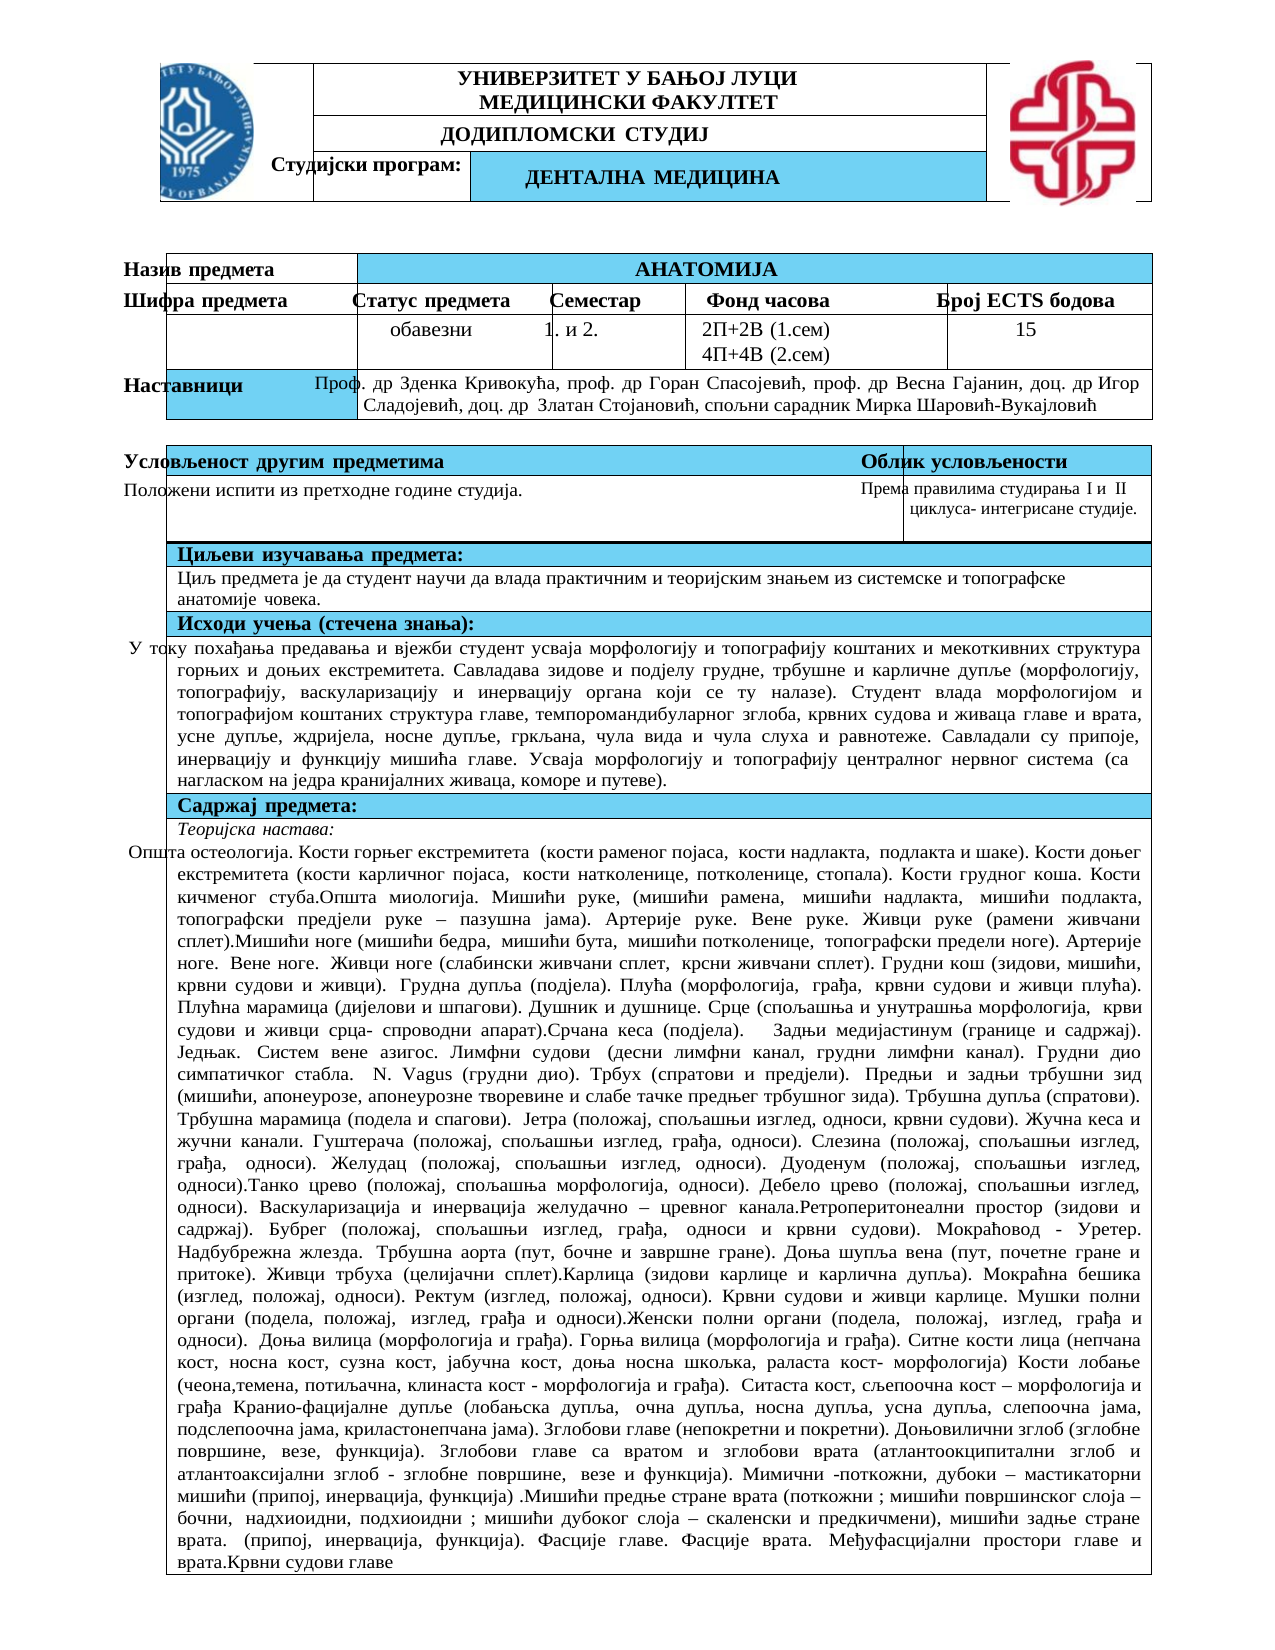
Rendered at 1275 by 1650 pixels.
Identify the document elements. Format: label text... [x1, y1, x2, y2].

table_cell ДЕНТАЛНА МЕДИЦИНА [471, 152, 986, 201]
table_cell Проф. др Зденка Кривокућа, проф. др Горан Спасојевић, проф. др Весна Гајанин, доц. др Игор Сладојевић, доц. др Златан Стојановић, спољни сарадник Мирка Шаровић-Вукајловић [358, 370, 1152, 419]
picture [160, 63, 254, 200]
table_cell Теоријска настава: Општа остеологија. Кости горњег екстремитета (кости раменог појаса, кости надлакта, подлакта и шаке). Кости доњег екстремитета (кости карличног појаса, кости натколенице, потколенице, стопала). Кости грудног коша. Кости кичменог стуба.Општа миологија. Мишићи руке, (мишићи рамена, мишићи надлакта, мишићи подлакта, топографски предјели руке – пазушна јама). Артерије руке. Вене руке. Живци руке (рамени живчани сплет).Мишићи ноге (мишићи бедра, мишићи бута, мишићи потколенице, топографски предели ноге). Артерије ноге. Вене ноге. Живци ноге (слабински живчани сплет, крсни живчани сплет). Грудни кош (зидови, мишићи, крвни судови и живци). Грудна дупља (подјела). Плућа (морфологија, грађа, крвни судови и живци плућа). Плућна марамица (дијелови и шпагови). Душник и душнице. Срце (спољашња и унутрашња морфологија, крви судови и живци срца- спроводни апарат).Срчана кеса (подјела). Задњи медијастинум (границе и садржај). Једњак. Систем вене азигос. Лимфни судови (десни лимфни канал, грудни лимфни канал). Грудни дио симпатичког стабла. N. Vagus (грудни дио). Трбух (спратови и предјели). Предњи и задњи трбушни зид (мишићи, апонеурозе, апонеурозне творевине и слабе тачке предњег трбушног зида). Трбушна дупља (спратови). Трбушна марамица (подела и спагови). Јетра (положај, спољашњи изглед, односи, крвни судови). Жучна кеса и жучни канали. Гуштерача (положај, спољашњи изглед, грађа, односи). Слезина (положај, спољашњи изглед, грађа, односи). Желудац (положај, спољашњи изглед, односи). Дуоденум (положај, спољашњи изглед, односи).Танко црево (положај, спољашња морфологија, односи). Дебело црево (положај, спољашњи изглед, односи). Васкуларизација и инервација желудачно – цревног канала.Ретроперитонеални простор (зидови и садржај). Бубрег (положај, спољашњи изглед, грађа, односи и крвни судови). Мокраћовод - Уретер. Надбубрежна жлезда. Трбушна аорта (пут, бочне и завршне гране). Доња шупља вена (пут, почетне гране и притоке). Живци трбуха (целијачни сплет).Карлица (зидови карлице и карлична дупља). Мокраћна бешика (изглед, положај, односи). Ректум (изглед, положај, односи). Крвни судови и живци карлице. Мушки полни органи (подела, положај, изглед, грађа и односи).Женски полни органи (подела, положај, изглед, грађа и односи). Доња вилица (морфологија и грађа). Горња вилица (морфологија и грађа). Ситне кости лица (непчана кост, носна кост, сузна кост, јабучна кост, доња носна шкољка, раласта кост- морфологија) Кости лобање (чеона,темена, потиљачна, клинаста кост - морфологија и грађа). Ситаста кост, сљепоочна кост – морфологија и грађа Кранио-фацијалне дупље (лобањска дупља, очна дупља, носна дупља, усна дупља, слепоочна јама, подслепоочна јама, криластонепчана јама). Зглобови главе (непокретни и покретни). Доњовилични зглоб (зглобне површине, везе, функција). Зглобови главе са вратом и зглобови врата (атлантоокципитални зглоб и атлантоаксијални зглоб - зглобне површине, везе и функција). Мимични -поткожни, дубоки – мастикаторни мишићи (припој, инервација, функција) .Мишићи предње стране врата (поткожни ; мишићи површинског слоја – бочни, надхиоидни, подхиоидни ; мишићи дубоког слоја – скаленски и предкичмени), мишићи задње стране врата. (припој, инервација, функција). Фасције главе. Фасције врата. Међуфасцијални простори главе и врата.Крвни судови главе [167, 819, 1151, 1573]
table_header [987, 64, 1010, 201]
table_cell Исходи учења (стечена знања): [167, 612, 1151, 636]
table_cell Семестар [553, 284, 685, 313]
table_header [161, 64, 313, 201]
table_header АНАТОМИЈА [358, 254, 1152, 283]
table_header Назив предмета [167, 254, 357, 283]
table_header УНИВЕРЗИТЕТ У БАЊОЈ ЛУЦИ МЕДИЦИНСКИ ФАКУЛТЕТ [314, 64, 986, 115]
table_cell Садржај предмета: [167, 794, 1151, 818]
table_cell Број ЕCTS бодова [948, 284, 1152, 313]
table_cell Студијски програм: [314, 152, 470, 201]
table_cell У току похађања предавања и вјежби студент усваја морфологију и топографију коштаних и мекоткивних структура горњих и доњих екстремитета. Савладава зидове и подјелу грудне, трбушне и карличне дупље (морфологију, топографију, васкуларизацију и инервацију органа који се ту налазе). Студент влада морфологијом и топографијом коштаних структура главе, темпоромандибуларног зглоба, крвних судова и живаца главе и врата, усне дупље, ждријела, носне дупље, гркљана, чула вида и чула слуха и равнотеже. Савладали су припоје, инервацију и функцију мишића главе. Усваја морфологију и топографију централног нервног система (са нагласком на једра кранијалних живаца, коморе и путеве). [167, 637, 1151, 793]
table_cell Статус предмета [358, 284, 552, 313]
table_cell Фонд часова [686, 284, 947, 313]
table_cell 15 [948, 315, 1152, 368]
table_cell Положени испити из претходне године студија. [167, 476, 903, 541]
table_cell 1. и 2. [553, 315, 685, 368]
table_header Облик условљености [904, 446, 1151, 475]
table_cell Циљ предмета је да студент научи да влада практичним и теоријским знањем из системске и топографске анатомије човека. [167, 567, 1151, 611]
table_cell ДОДИПЛОМСКИ СТУДИЈ [314, 116, 986, 151]
table_cell Наставници [167, 370, 357, 419]
table_header [1136, 64, 1151, 201]
table_cell 2П+2В (1.сем) 4П+4В (2.сем) [686, 315, 947, 368]
table_header Условљеност другим предметима [167, 446, 903, 475]
table_cell Шифра предмета [167, 284, 357, 313]
table_cell Циљеви изучавања предмета: [167, 544, 1151, 566]
table_cell [167, 315, 357, 368]
picture [1010, 60, 1136, 207]
table_cell обавезни [358, 315, 552, 368]
table_cell Према правилима студирања I и II циклуса- интегрисане студије. [904, 476, 1151, 541]
